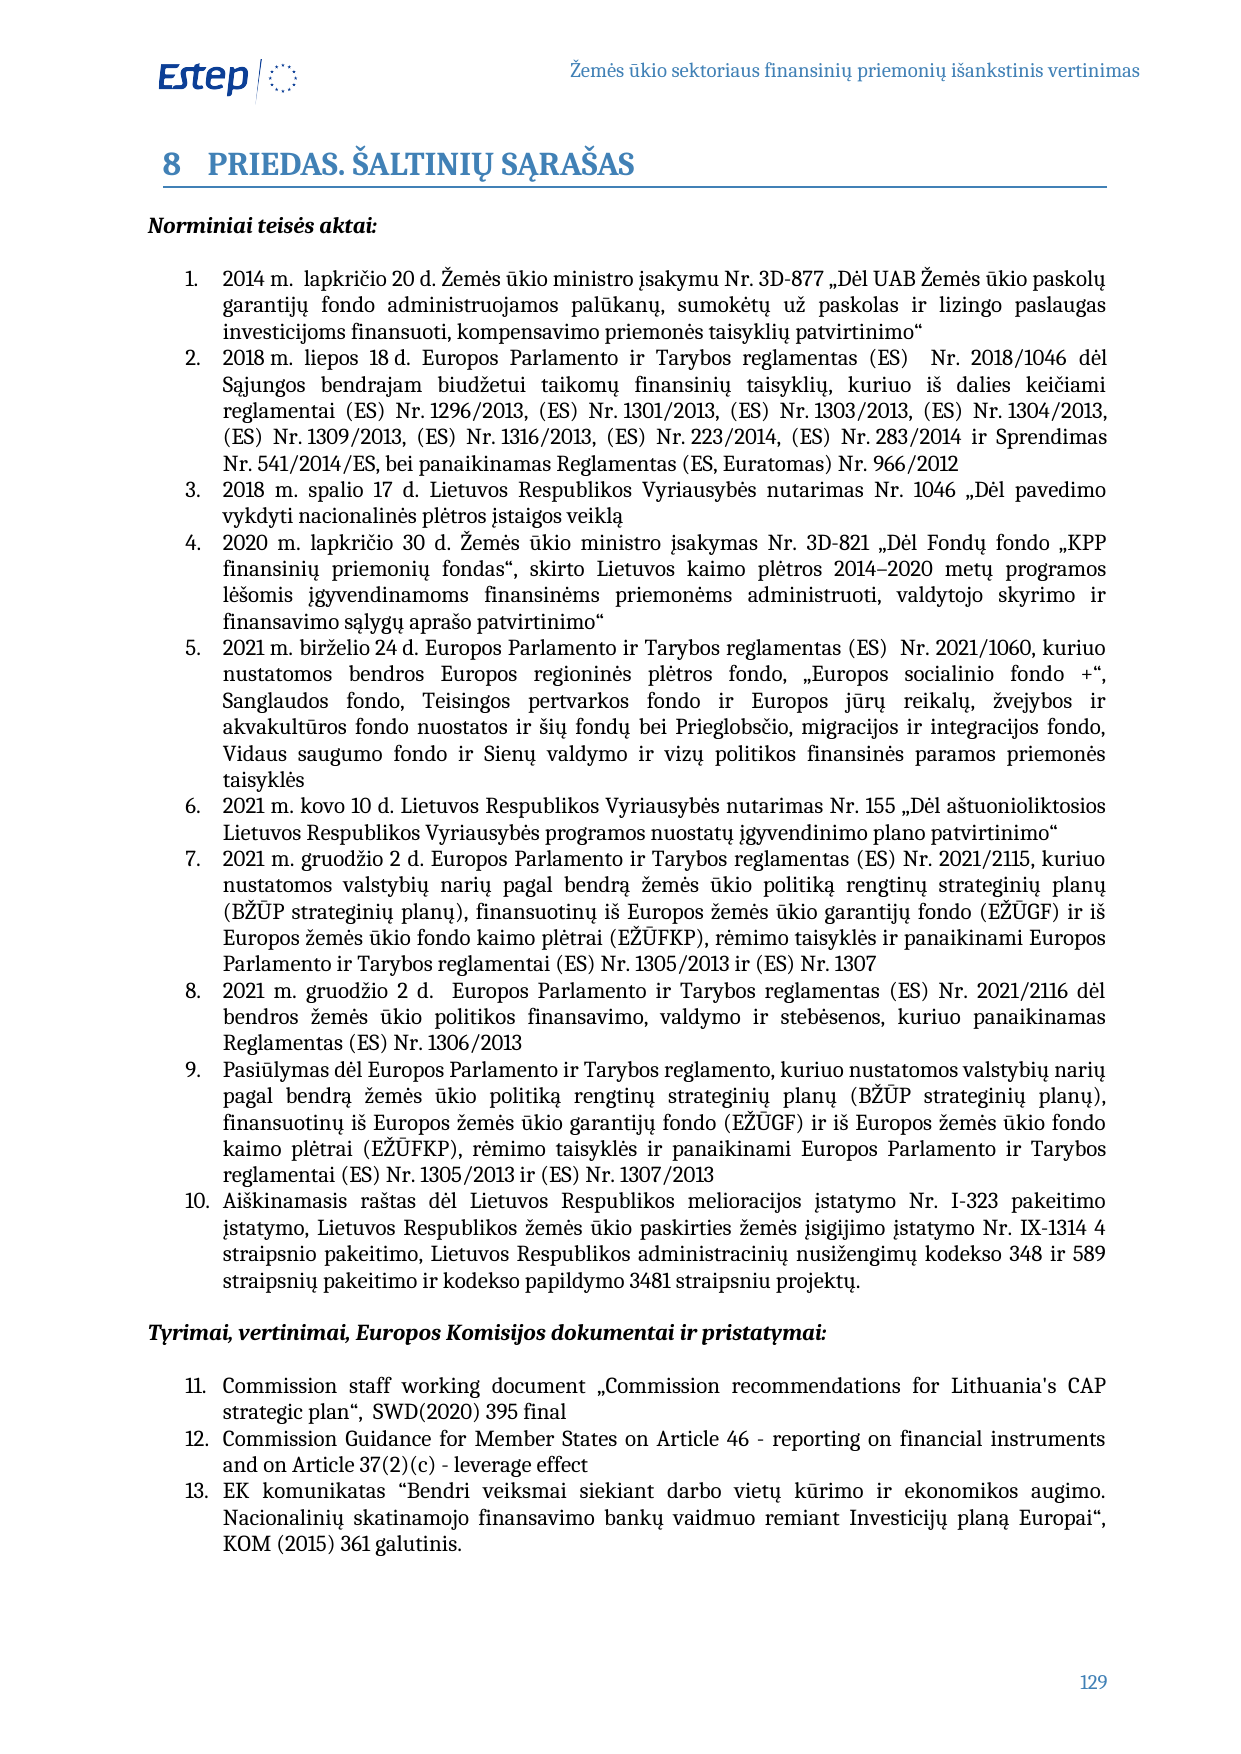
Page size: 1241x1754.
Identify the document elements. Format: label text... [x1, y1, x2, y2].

text Norminiai teisės aktai: [148, 213, 1107, 239]
list 2021 m. gruodžio 2 d. Europos Parlamento ir Tarybos reglamentas (ES) Nr. 2021/2116 dėl bendros žemės ūkio politikos finansavimo, valdymo ir stebėsenos, kuriuo panaikinamas Reglamentas (ES) Nr. 1306/2013 [185, 977, 1107, 1057]
list 2021 m. birželio 24 d. Europos Parlamento ir Tarybos reglamentas (ES) Nr. 2021/1060, kuriuo nustatomos bendros Europos regioninės plėtros fondo, „Europos socialinio fondo +“, Sanglaudos fondo, Teisingos pertvarkos fondo ir Europos jūrų reikalų, žvejybos ir akvakultūros fondo nuostatos ir šių fondų bei Prieglobsčio, migracijos ir integracijos fondo, Vidaus saugumo fondo ir Sienų valdymo ir vizų politikos finansinės paramos priemonės taisyklės [185, 635, 1107, 793]
list 2021 m. kovo 10 d. Lietuvos Respublikos Vyriausybės nutarimas Nr. 155 „Dėl aštuonioliktosios Lietuvos Respublikos Vyriausybės programos nuostatų įgyvendinimo plano patvirtinimo“ [185, 793, 1107, 846]
list 2014 m. lapkričio 20 d. Žemės ūkio ministro įsakymu Nr. 3D-877 „Dėl UAB Žemės ūkio paskolų garantijų fondo administruojamos palūkanų, sumokėtų už paskolas ir lizingo paslaugas investicijoms finansuoti, kompensavimo priemonės taisyklių patvirtinimo“ [185, 266, 1107, 345]
list Commission staff working document „Commission recommendations for Lithuania's CAP strategic plan“, SWD(2020) 395 final [185, 1373, 1107, 1426]
picture [158, 59, 298, 105]
list Pasiūlymas dėl Europos Parlamento ir Tarybos reglamento, kuriuo nustatomos valstybių narių pagal bendrą žemės ūkio politiką rengtinų strateginių planų (BŽŪP strateginių planų), finansuotinų iš Europos žemės ūkio garantijų fondo (EŽŪGF) ir iš Europos žemės ūkio fondo kaimo plėtrai (EŽŪFKP), rėmimo taisyklės ir panaikinami Europos Parlamento ir Tarybos reglamentai (ES) Nr. 1305/2013 ir (ES) Nr. 1307/2013 [185, 1057, 1107, 1188]
list 2020 m. lapkričio 30 d. Žemės ūkio ministro įsakymas Nr. 3D-821 „Dėl Fondų fondo „KPP finansinių priemonių fondas“, skirto Lietuvos kaimo plėtros 2014–2020 metų programos lėšomis įgyvendinamoms finansinėms priemonėms administruoti, valdytojo skyrimo ir finansavimo sąlygų aprašo patvirtinimo“ [185, 529, 1107, 635]
text Tyrimai, vertinimai, Europos Komisijos dokumentai ir pristatymai: [148, 1320, 1107, 1346]
list 2021 m. gruodžio 2 d. Europos Parlamento ir Tarybos reglamentas (ES) Nr. 2021/2115, kuriuo nustatomos valstybių narių pagal bendrą žemės ūkio politiką rengtinų strateginių planų (BŽŪP strateginių planų), finansuotinų iš Europos žemės ūkio garantijų fondo (EŽŪGF) ir iš Europos žemės ūkio fondo kaimo plėtrai (EŽŪFKP), rėmimo taisyklės ir panaikinami Europos Parlamento ir Tarybos reglamentai (ES) Nr. 1305/2013 ir (ES) Nr. 1307 [185, 846, 1107, 977]
list Commission Guidance for Member States on Article 46 - reporting on financial instruments and on Article 37(2)(c) - leverage effect [185, 1426, 1107, 1478]
list 2018 m. liepos 18 d. Europos Parlamento ir Tarybos reglamentas (ES) Nr. 2018/1046 dėl Sąjungos bendrajam biudžetui taikomų finansinių taisyklių, kuriuo iš dalies keičiami reglamentai (ES) Nr. 1296/2013, (ES) Nr. 1301/2013, (ES) Nr. 1303/2013, (ES) Nr. 1304/2013, (ES) Nr. 1309/2013, (ES) Nr. 1316/2013, (ES) Nr. 223/2014, (ES) Nr. 283/2014 ir Sprendimas Nr. 541/2014/ES, bei panaikinamas Reglamentas (ES, Euratomas) Nr. 966/2012 [185, 345, 1107, 477]
list 2018 m. spalio 17 d. Lietuvos Respublikos Vyriausybės nutarimas Nr. 1046 „Dėl pavedimo vykdyti nacionalinės plėtros įstaigos veiklą [185, 477, 1107, 529]
list priedas. šaltinių sąrašas [162, 146, 1107, 188]
list Aiškinamasis raštas dėl Lietuvos Respublikos melioracijos įstatymo Nr. I-323 pakeitimo įstatymo, Lietuvos Respublikos žemės ūkio paskirties žemės įsigijimo įstatymo Nr. IX-1314 4 straipsnio pakeitimo, Lietuvos Respublikos administracinių nusižengimų kodekso 348 ir 589 straipsnių pakeitimo ir kodekso papildymo 3481 straipsniu projektų. [185, 1188, 1107, 1294]
list EK komunikatas “Bendri veiksmai siekiant darbo vietų kūrimo ir ekonomikos augimo. Nacionalinių skatinamojo finansavimo bankų vaidmuo remiant Investicijų planą Europai“, KOM (2015) 361 galutinis. [185, 1478, 1107, 1557]
